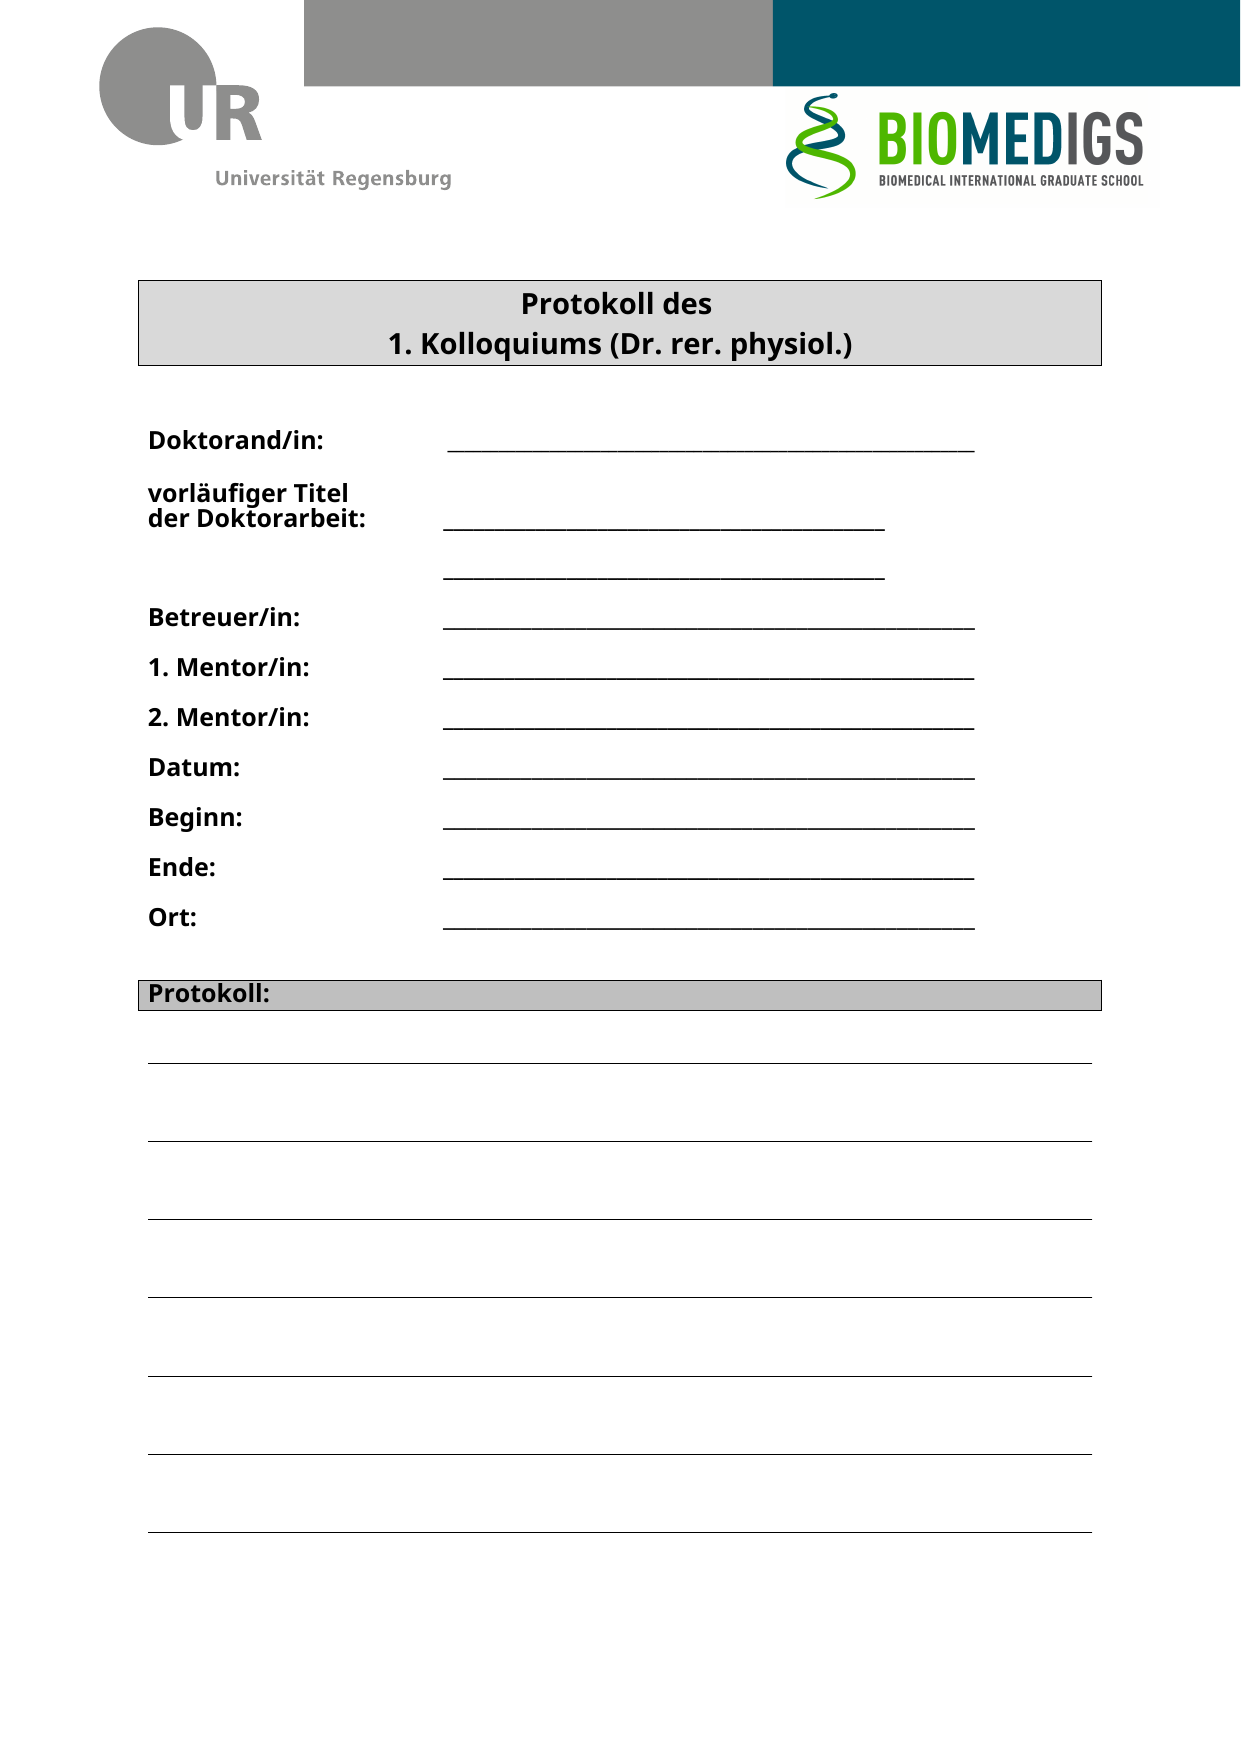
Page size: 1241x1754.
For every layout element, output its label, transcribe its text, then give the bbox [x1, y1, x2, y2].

text Ort: [148, 907, 1092, 932]
text Beginn: [148, 807, 1092, 832]
text 2. Mentor/in: [148, 707, 1092, 732]
text Betreuer/in: [148, 607, 1092, 632]
picture [785, 88, 1160, 208]
text ___________________________________________ [148, 557, 1092, 582]
text vorläufiger Titel der Doktorarbeit: ___________________________________________ [148, 483, 1092, 533]
text Protokoll: [139, 981, 1101, 1010]
text Datum: [148, 732, 1092, 782]
text Ende: [148, 857, 1092, 882]
text 1. Mentor/in: [148, 657, 1092, 682]
text Protokoll des 1. Kolloquiums (Dr. rer. physiol.) [139, 281, 1101, 365]
subtitle Doktorand/in: [148, 429, 1092, 454]
